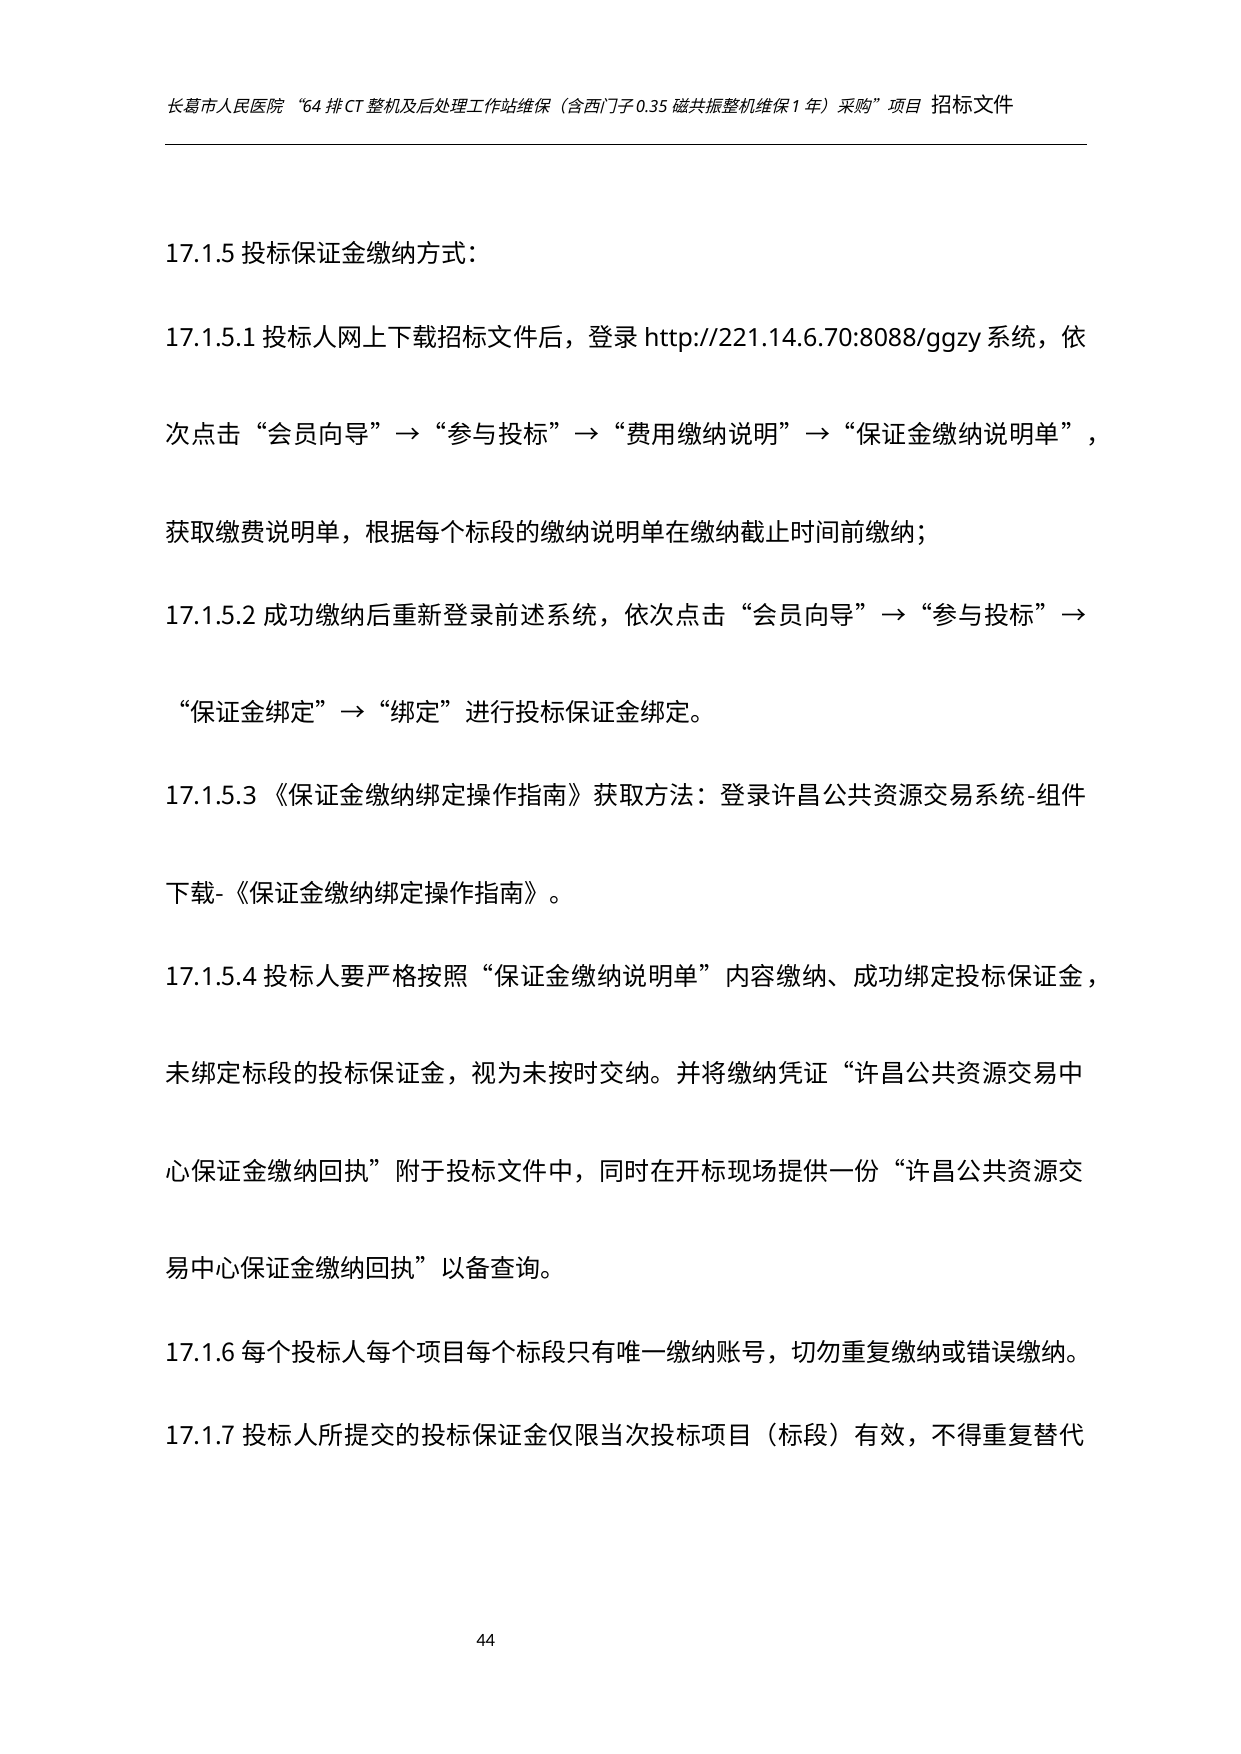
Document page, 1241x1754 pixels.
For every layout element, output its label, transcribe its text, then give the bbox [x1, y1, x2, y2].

text 17.1.5.1 投标人网上下载招标文件后，登录http://221.14.6.70:8088/ggzy系统，依次点击“会员向导”→“参与投标”→“费用缴纳说明”→“保证金缴纳说明单”，获取缴费说明单，根据每个标段的缴纳说明单在缴纳截止时间前缴纳； [165, 303, 1087, 563]
text 17.1.5.4 投标人要严格按照“保证金缴纳说明单”内容缴纳、成功绑定投标保证金，未绑定标段的投标保证金，视为未按时交纳。并将缴纳凭证“许昌公共资源交易中心保证金缴纳回执”附于投标文件中，同时在开标现场提供一份“许昌公共资源交易中心保证金缴纳回执”以备查询。 [165, 942, 1087, 1299]
text 17.1.6 每个投标人每个项目每个标段只有唯一缴纳账号，切勿重复缴纳或错误缴纳。 [165, 1318, 1087, 1383]
text 17.1.5.3 《保证金缴纳绑定操作指南》获取方法：登录许昌公共资源交易系统-组件下载-《保证金缴纳绑定操作指南》。 [165, 761, 1087, 924]
text 17.1.5 投标保证金缴纳方式： [165, 219, 1087, 284]
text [165, 1401, 1087, 1466]
text 17.1.5.2 成功缴纳后重新登录前述系统，依次点击“会员向导”→“参与投标”→“保证金绑定”→“绑定”进行投标保证金绑定。 [165, 581, 1087, 743]
